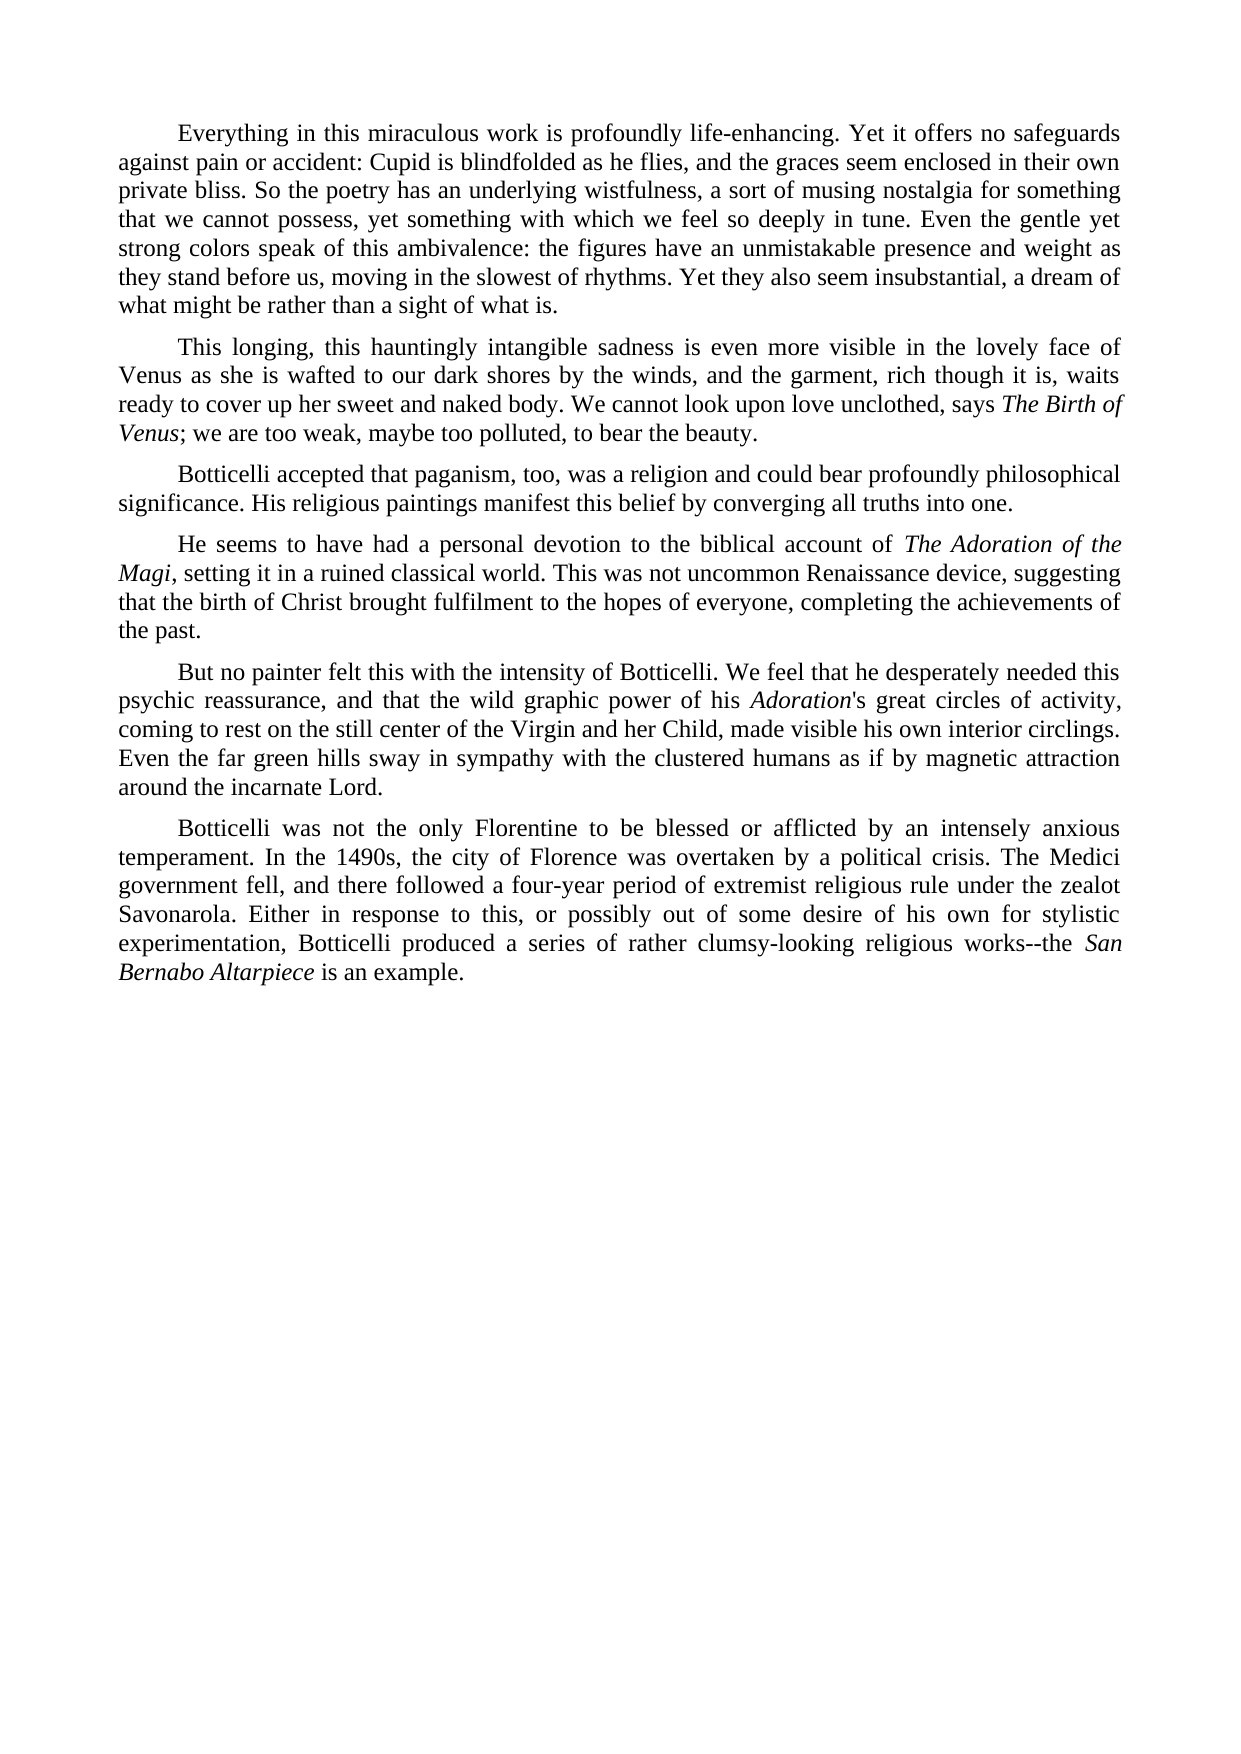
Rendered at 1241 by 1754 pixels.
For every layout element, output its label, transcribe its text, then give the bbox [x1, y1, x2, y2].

text But no painter felt this with the intensity of Botticelli. We feel that he desperately needed this psychic reassurance, and that the wild graphic power of his Adoration's great circles of activity, coming to rest on the still center of the Virgin and her Child, made visible his own interior circlings. Even the far green hills sway in sympathy with the clustered humans as if by magnetic attraction around the incarnate Lord. [118, 657, 1122, 801]
text This longing, this hauntingly intangible sadness is even more visible in the lovely face of Venus as she is wafted to our dark shores by the winds, and the garment, rich though it is, waits ready to cover up her sweet and naked body. We cannot look upon love unclothed, says The Birth of Venus; we are too weak, maybe too polluted, to bear the beauty. [118, 332, 1122, 447]
text He seems to have had a personal devotion to the biblical account of The Adoration of the Magi, setting it in a ruined classical world. This was not uncommon Renaissance device, suggesting that the birth of Christ brought fulfilment to the hopes of everyone, completing the achievements of the past. [118, 529, 1122, 644]
text Botticelli was not the only Florentine to be blessed or afflicted by an intensely anxious temperament. In the 1490s, the city of Florence was overtaken by a political crisis. The Medici government fell, and there followed a four-year period of extremist religious rule under the zealot Savonarola. Either in response to this, or possibly out of some desire of his own for stylistic experimentation, Botticelli produced a series of rather clumsy-looking religious works--the San Bernabo Altarpiece is an example. [118, 813, 1122, 986]
text Botticelli accepted that paganism, too, was a religion and could bear profoundly philosophical significance. His religious paintings manifest this belief by converging all truths into one. [118, 459, 1122, 517]
text Everything in this miraculous work is profoundly life-enhancing. Yet it offers no safeguards against pain or accident: Cupid is blindfolded as he flies, and the graces seem enclosed in their own private bliss. So the poetry has an underlying wistfulness, a sort of musing nostalgia for something that we cannot possess, yet something with which we feel so deeply in tune. Even the gentle yet strong colors speak of this ambivalence: the figures have an unmistakable presence and weight as they stand before us, moving in the slowest of rhythms. Yet they also seem insubstantial, a dream of what might be rather than a sight of what is. [118, 118, 1122, 319]
